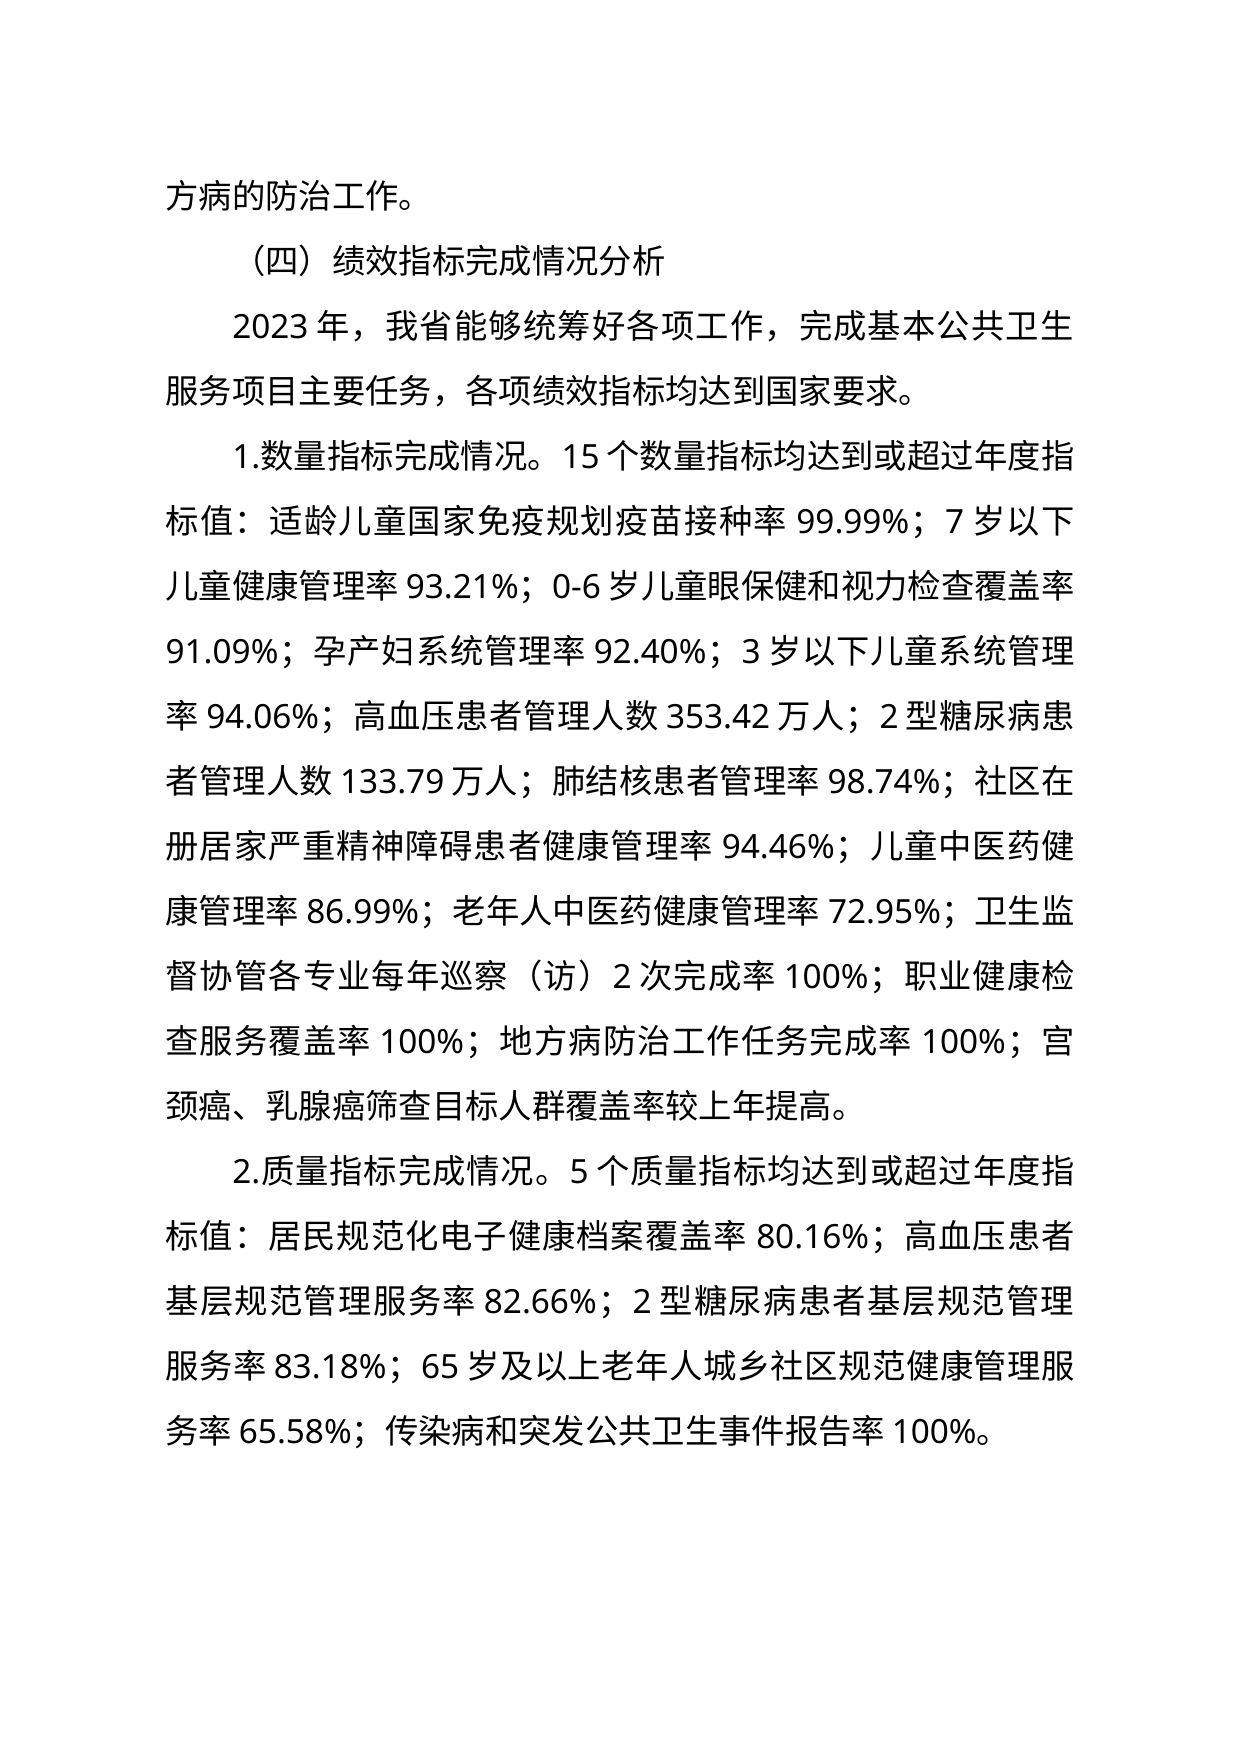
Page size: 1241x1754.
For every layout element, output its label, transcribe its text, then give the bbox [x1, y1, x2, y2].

list 1.数量指标完成情况。15个数量指标均达到或超过年度指标值：适龄儿童国家免疫规划疫苗接种率99.99%；7岁以下儿童健康管理率93.21%；0-6岁儿童眼保健和视力检查覆盖率91.09%；孕产妇系统管理率92.40%；3岁以下儿童系统管理率94.06%；高血压患者管理人数353.42万人；2型糖尿病患者管理人数133.79万人；肺结核患者管理率98.74%；社区在册居家严重精神障碍患者健康管理率94.46%；儿童中医药健康管理率86.99%；老年人中医药健康管理率72.95%；卫生监督协管各专业每年巡察（访）2次完成率100%；职业健康检查服务覆盖率100%；地方病防治工作任务完成率100%；宫颈癌、乳腺癌筛查目标人群覆盖率较上年提高。 [165, 422, 1075, 1137]
list （四）绩效指标完成情况分析 [165, 227, 1075, 292]
list 2023年，我省能够统筹好各项工作，完成基本公共卫生服务项目主要任务，各项绩效指标均达到国家要求。 [165, 292, 1075, 422]
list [165, 162, 1075, 227]
list 2.质量指标完成情况。5个质量指标均达到或超过年度指标值：居民规范化电子健康档案覆盖率80.16%；高血压患者基层规范管理服务率82.66%；2型糖尿病患者基层规范管理服务率83.18%；65岁及以上老年人城乡社区规范健康管理服务率65.58%；传染病和突发公共卫生事件报告率100%。 [165, 1137, 1075, 1527]
